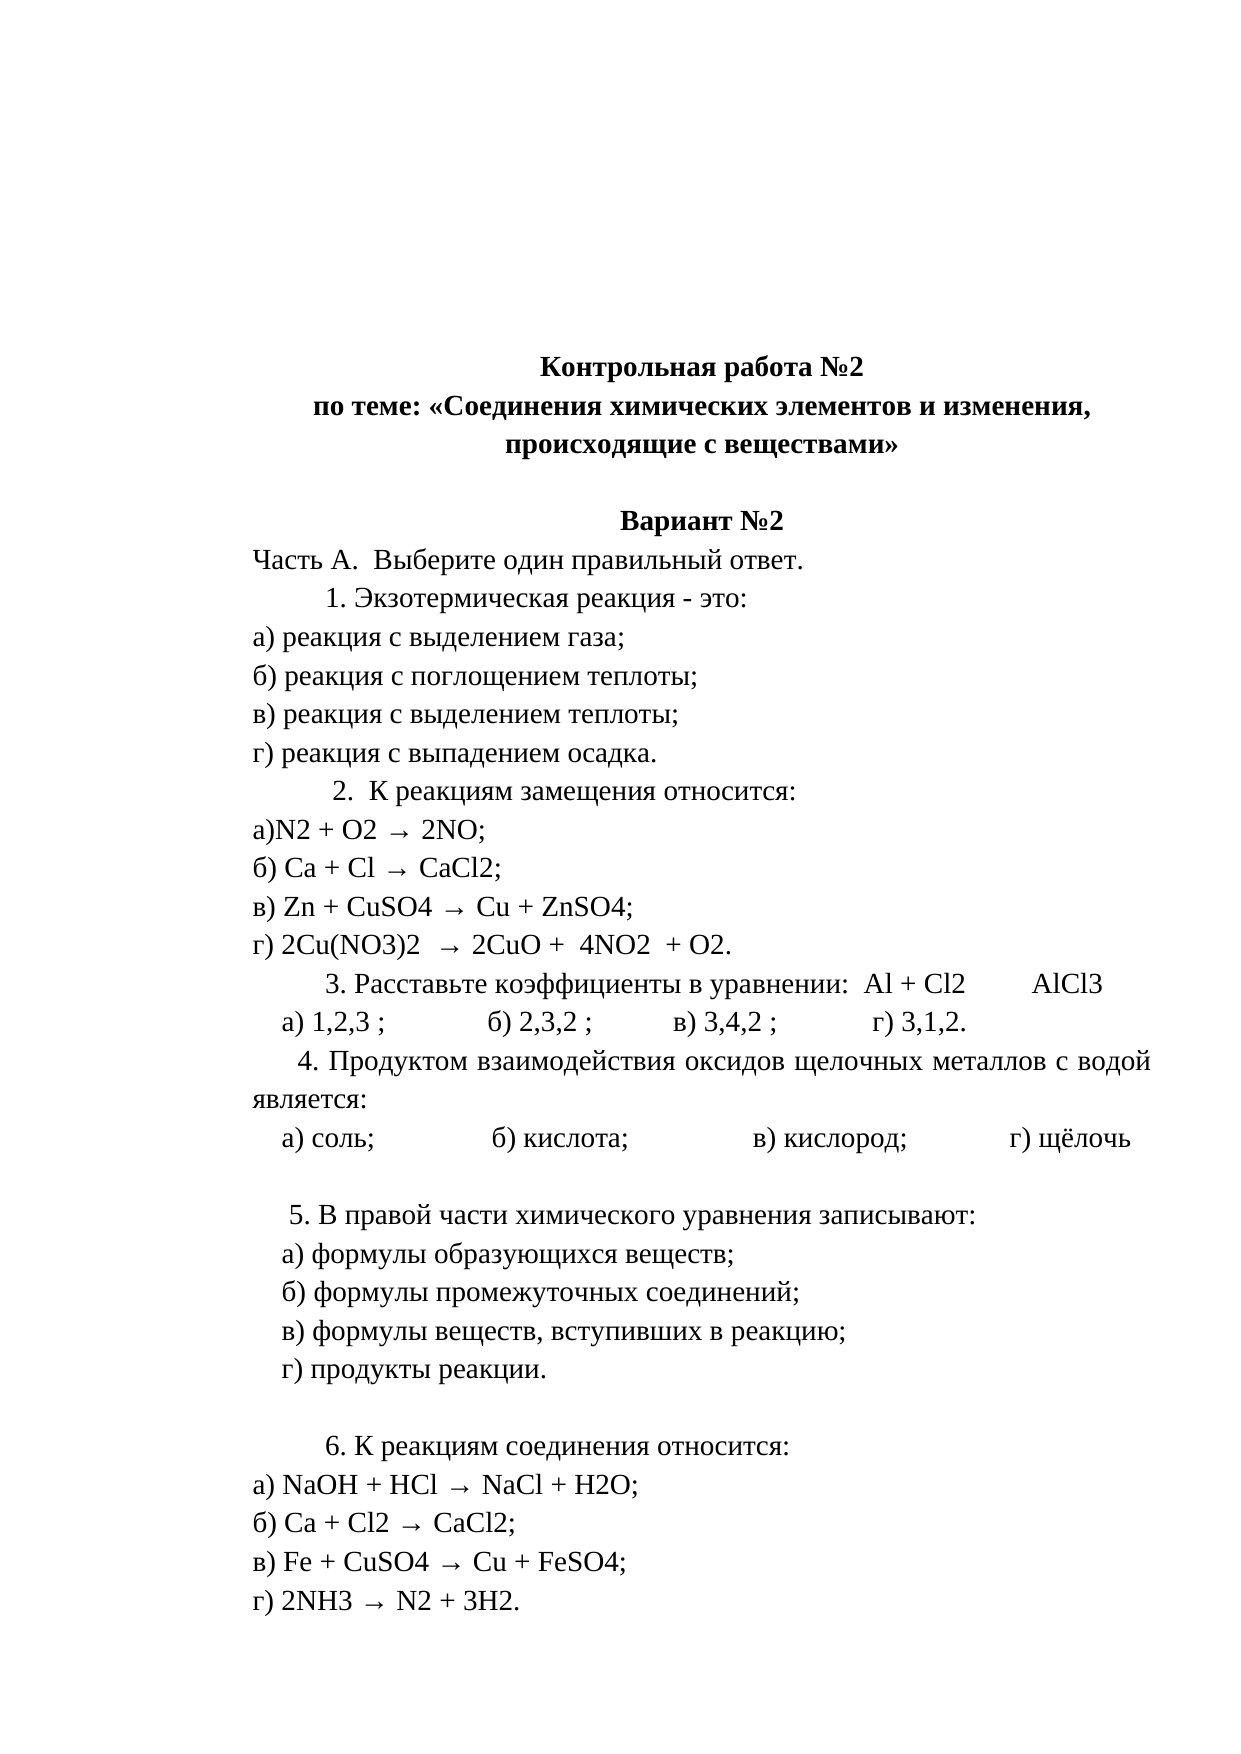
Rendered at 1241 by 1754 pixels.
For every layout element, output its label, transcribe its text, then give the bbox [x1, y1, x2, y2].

list г) продукты реакции. [252, 1351, 1152, 1385]
list 1. Экзотермическая реакция - это: [252, 581, 1152, 614]
list в) реакция с выделением теплоты; [252, 696, 1152, 730]
list а) 1,2,3 ; б) 2,3,2 ; в) 3,4,2 ; г) 3,1,2. [252, 1004, 1152, 1038]
list 6. К реакциям соединения относится: [252, 1428, 1152, 1462]
list Контрольная работа №2 [252, 349, 1152, 383]
list 3. Расставьте коэффициенты в уравнении: Al + Cl2 AlCl3 [252, 966, 1152, 999]
list а) соль; б) кислота; в) кислород; г) щёлочь [252, 1120, 1152, 1154]
list б) формулы промежуточных соединений; [252, 1274, 1152, 1308]
list г) 2Cu(NO3)2 → 2CuO + 4NO2 + O2. [252, 927, 1152, 961]
list по теме: «Соединения химических элементов и изменения, происходящие с веществами» [252, 388, 1152, 460]
list г) 2NH3 → N2 + 3H2. [252, 1583, 1152, 1616]
list в) Fe + CuSO4 → Cu + FeSO4; [252, 1544, 1152, 1578]
list б) Ca + Cl → CaCl2; [252, 850, 1152, 884]
list в) Zn + CuSO4 → Cu + ZnSO4; [252, 889, 1152, 922]
list 4. Продуктом взаимодействия оксидов щелочных металлов с водой является: [252, 1043, 1152, 1115]
list б) реакция с поглощением теплоты; [252, 658, 1152, 691]
list 2. К реакциям замещения относится: [252, 773, 1152, 807]
list в) формулы веществ, вступивших в реакцию; [252, 1313, 1152, 1346]
list г) реакция с выпадением осадка. [252, 735, 1152, 768]
list б) Ca + Cl2 → CaCl2; [252, 1506, 1152, 1539]
list а) формулы образующихся веществ; [252, 1236, 1152, 1269]
list Вариант №2 [252, 503, 1152, 537]
list а)N2 + O2 → 2NO; [252, 812, 1152, 845]
list а) реакция с выделением газа; [252, 619, 1152, 653]
list 5. В правой части химического уравнения записывают: [252, 1197, 1152, 1231]
list Часть А. Выберите один правильный ответ. [252, 542, 1152, 576]
list а) NaOH + HCl → NaCl + H2O; [252, 1467, 1152, 1501]
